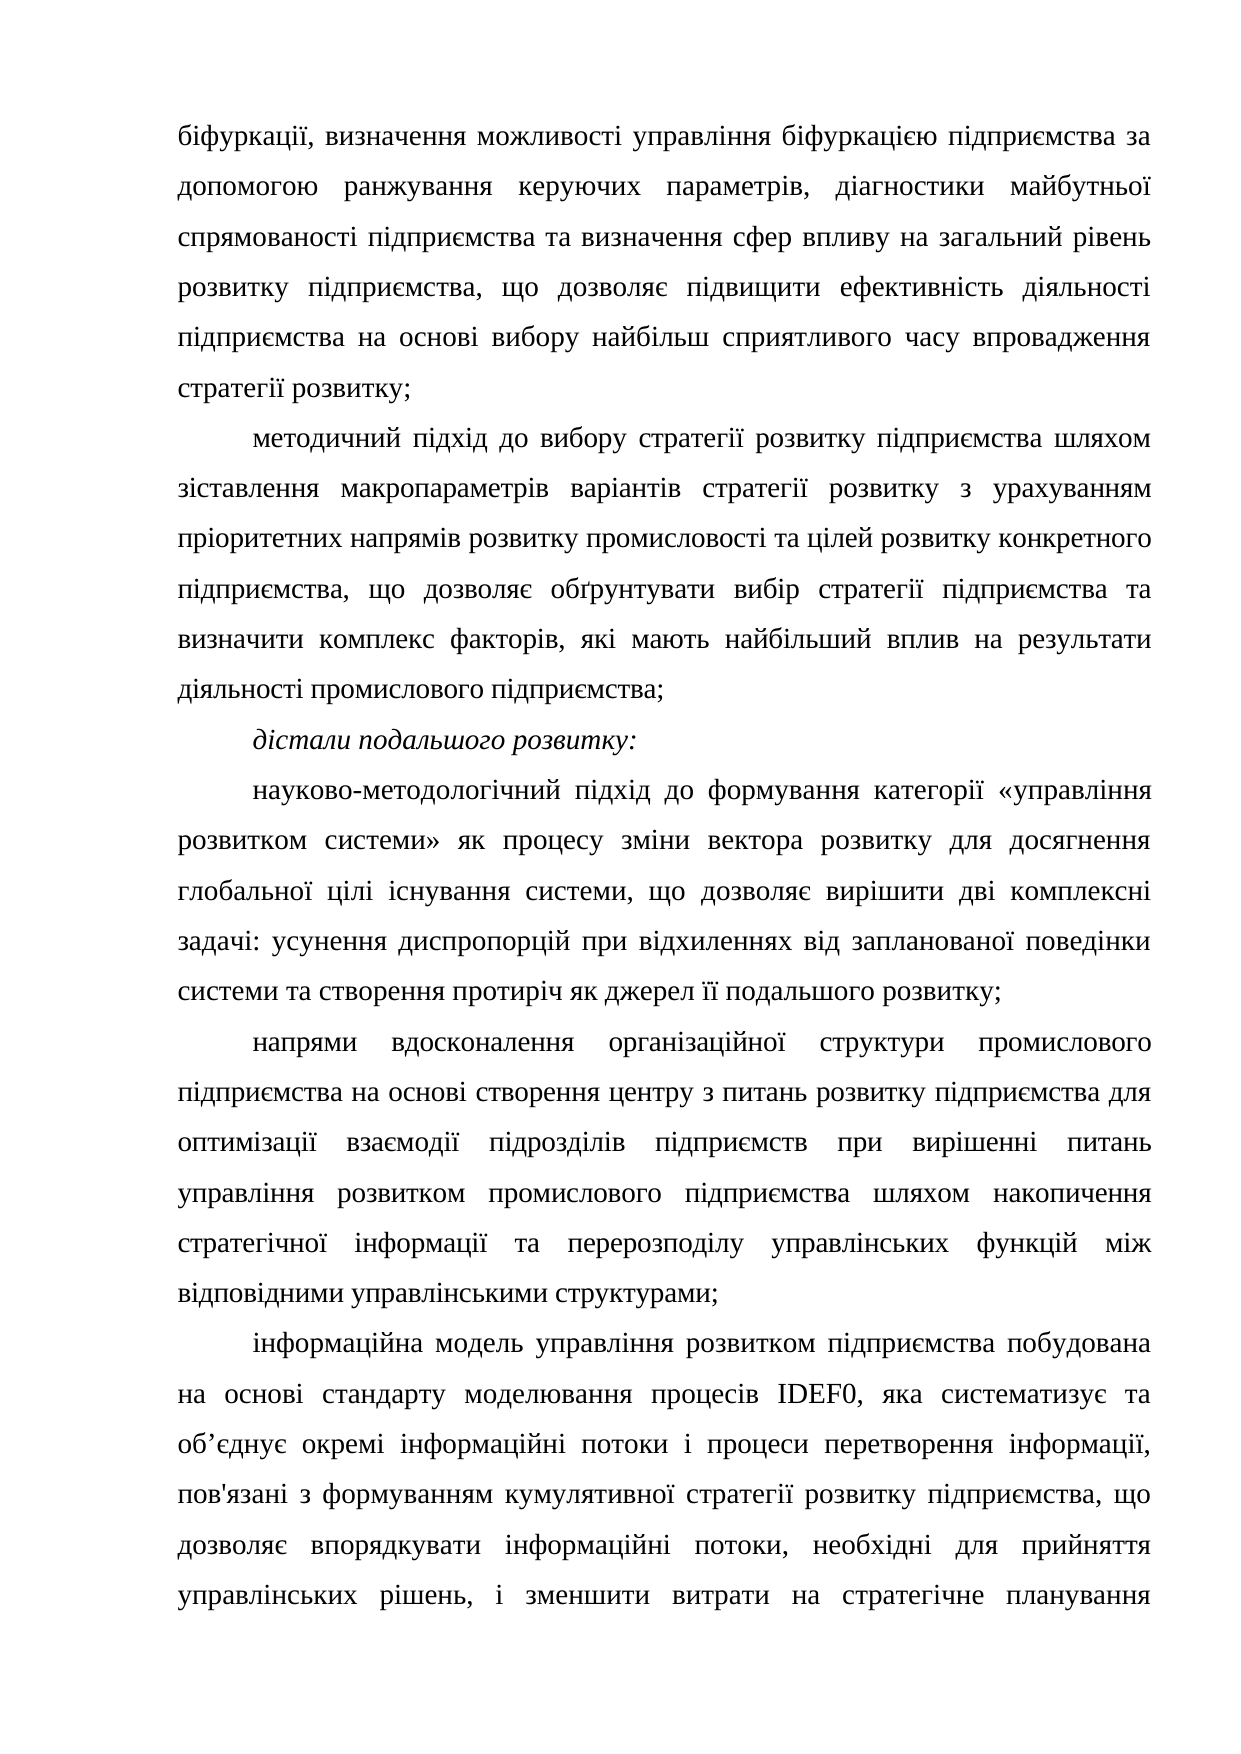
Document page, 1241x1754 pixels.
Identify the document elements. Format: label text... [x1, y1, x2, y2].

text напрями вдосконалення організаційної структури промислового підприємства на основі створення центру з питань розвитку підприємства для оптимізації взаємодії підрозділів підприємств при вирішенні питань управління розвитком промислового підприємства шляхом накопичення стратегічної інформації та перерозподілу управлінських функцій між відповідними управлінськими структурами; [177, 1024, 1152, 1309]
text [177, 1326, 1152, 1611]
text дістали подальшого розвитку: [177, 722, 1152, 755]
text методичний підхід до вибору стратегії розвитку підприємства шляхом зіставлення макропараметрів варіантів стратегії розвитку з урахуванням пріоритетних напрямів розвитку промисловості та цілей розвитку конкретного підприємства, що дозволяє обґрунтувати вибір стратегії підприємства та визначити комплекс факторів, які мають найбільший вплив на результати діяльності промислового підприємства; [177, 420, 1152, 705]
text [177, 118, 1152, 403]
text науково-методологічний підхід до формування категорії «управління розвитком системи» як процесу зміни вектора розвитку для досягнення глобальної цілі існування системи, що дозволяє вирішити дві комплексні задачі: усунення диспропорцій при відхиленнях від запланованої поведінки системи та створення протиріч як джерел її подальшого розвитку; [177, 772, 1152, 1007]
